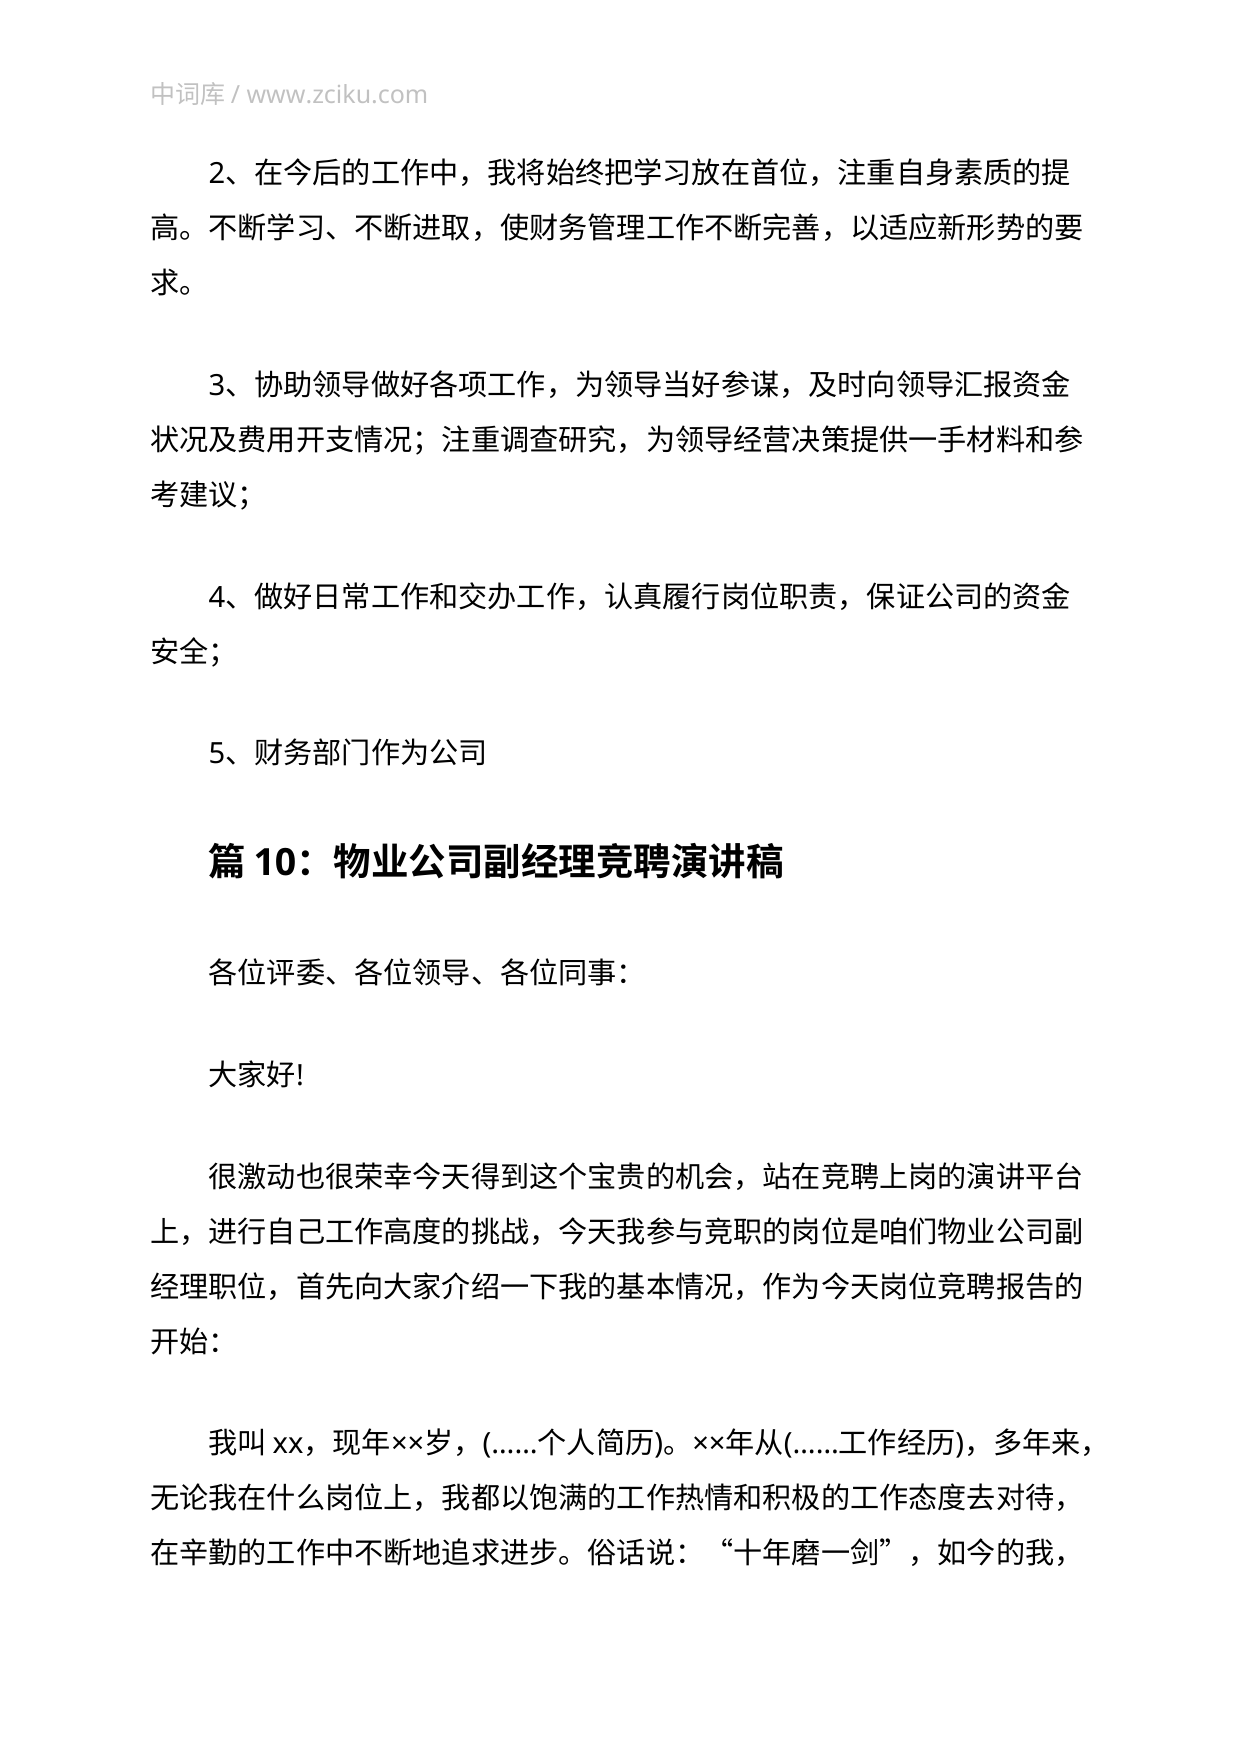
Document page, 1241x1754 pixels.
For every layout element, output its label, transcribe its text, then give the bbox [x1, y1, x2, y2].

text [150, 1420, 1090, 1572]
text 5、财务部门作为公司 [150, 730, 1090, 772]
text 3、协助领导做好各项工作，为领导当好参谋，及时向领导汇报资金状况及费用开支情况；注重调查研究，为领导经营决策提供一手材料和参考建议； [150, 362, 1090, 514]
text 大家好! [150, 1051, 1090, 1094]
text 篇10：物业公司副经理竞聘演讲稿 [150, 832, 1090, 887]
text 很激动也很荣幸今天得到这个宝贵的机会，站在竞聘上岗的演讲平台上，进行自己工作高度的挑战，今天我参与竞职的岗位是咱们物业公司副经理职位，首先向大家介绍一下我的基本情况，作为今天岗位竞聘报告的开始： [150, 1153, 1090, 1360]
text 4、做好日常工作和交办工作，认真履行岗位职责，保证公司的资金安全； [150, 573, 1090, 671]
text 2、在今后的工作中，我将始终把学习放在首位，注重自身素质的提高。不断学习、不断进取，使财务管理工作不断完善，以适应新形势的要求。 [150, 150, 1090, 302]
text 各位评委、各位领导、各位同事： [150, 950, 1090, 992]
